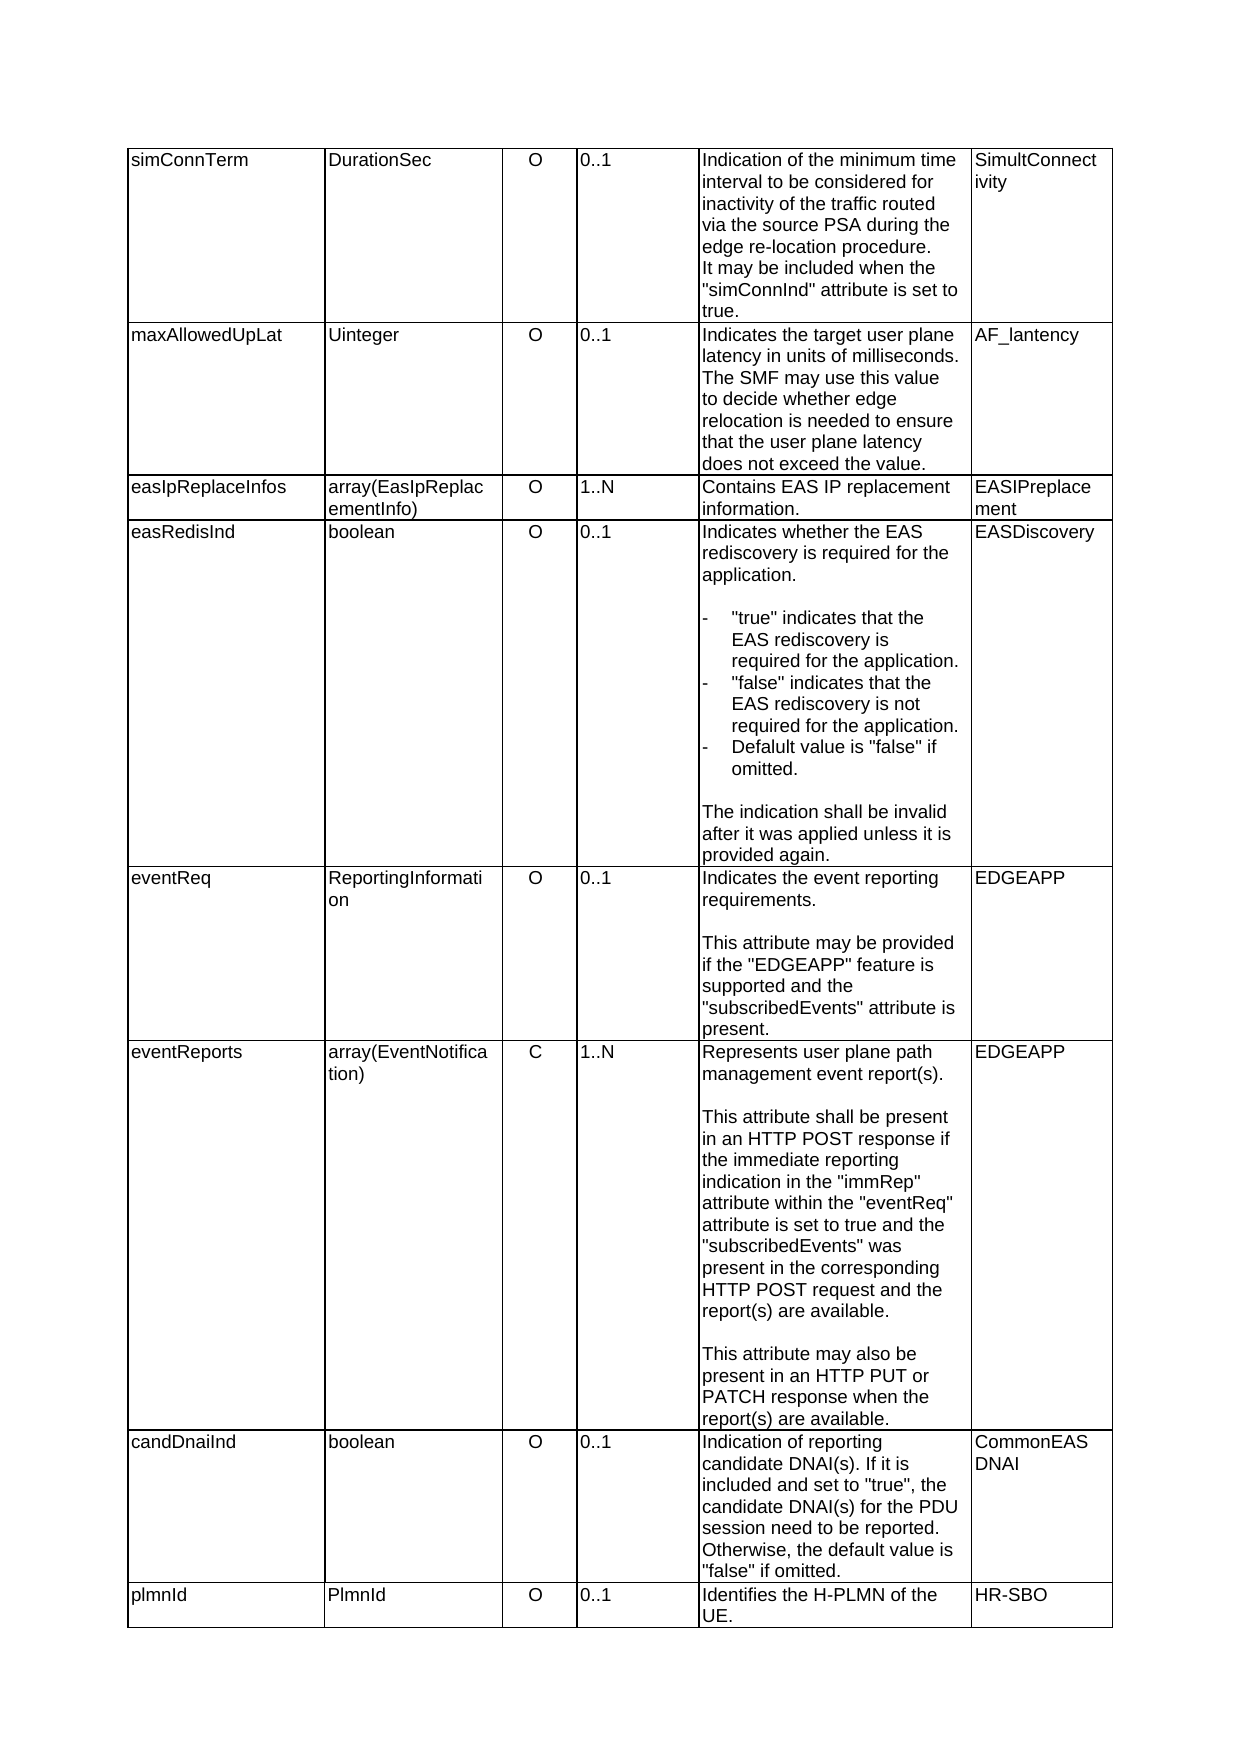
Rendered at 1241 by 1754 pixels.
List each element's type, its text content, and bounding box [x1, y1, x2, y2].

table_cell 0..1 [578, 1583, 698, 1626]
table_cell Contains EAS IP replacement information. [700, 476, 971, 519]
table_cell plmnId [129, 1583, 324, 1626]
table_cell Indication of reporting candidate DNAI(s). If it is included and set to "true", the candidate DNAI(s) for the PDU session need to be reported. Otherwise, the default value is "false" if omitted. [700, 1431, 971, 1582]
table_cell Indicates whether the EAS rediscovery is required for the application. - "true" indicates that the EAS rediscovery is required for the application. - "false" indicates that the EAS rediscovery is not required for the application. - Defalult value is "false" if omitted. The indication shall be invalid after it was applied unless it is provided again. [700, 521, 971, 866]
table_cell C [503, 1041, 576, 1429]
table_cell EASIPreplacement [972, 476, 1112, 519]
table_cell 0..1 [578, 1431, 698, 1582]
table_cell EDGEAPP [972, 1041, 1112, 1429]
table_cell O [503, 149, 576, 322]
table_cell simConnTerm [129, 149, 324, 322]
table_cell boolean [326, 521, 502, 866]
table_cell O [503, 1583, 576, 1626]
table_cell eventReports [129, 1041, 324, 1429]
table_cell 0..1 [578, 521, 698, 866]
table_cell O [503, 476, 576, 519]
table_cell eventReq [129, 867, 324, 1039]
table_cell CommonEASDNAI [972, 1431, 1112, 1582]
table_cell candDnaiInd [129, 1431, 324, 1582]
table_cell O [503, 323, 576, 474]
table_cell Uinteger [326, 323, 502, 474]
table_cell 0..1 [578, 867, 698, 1039]
table_cell 0..1 [578, 149, 698, 322]
table_cell easIpReplaceInfos [129, 476, 324, 519]
table_cell 1..N [578, 1041, 698, 1429]
table_cell Indication of the minimum time interval to be considered for inactivity of the traffic routed via the source PSA during the edge re-location procedure. It may be included when the "simConnInd" attribute is set to true. [700, 149, 971, 322]
table_cell AF_lantency [972, 323, 1112, 474]
table_cell maxAllowedUpLat [129, 323, 324, 474]
table_cell SimultConnectivity [972, 149, 1112, 322]
table_cell Represents user plane path management event report(s). This attribute shall be present in an HTTP POST response if the immediate reporting indication in the "immRep" attribute within the "eventReq" attribute is set to true and the "subscribedEvents" was present in the corresponding HTTP POST request and the report(s) are available. This attribute may also be present in an HTTP PUT or PATCH response when the report(s) are available. [700, 1041, 971, 1429]
table_cell Indicates the event reporting requirements. This attribute may be provided if the "EDGEAPP" feature is supported and the "subscribedEvents" attribute is present. [700, 867, 971, 1039]
table_cell ReportingInformation [326, 867, 502, 1039]
table_cell 1..N [578, 476, 698, 519]
table_cell array(EventNotification) [326, 1041, 502, 1429]
table_cell HR-SBO [972, 1583, 1112, 1626]
table_cell O [503, 867, 576, 1039]
table_cell array(EasIpReplacementInfo) [326, 476, 502, 519]
table_cell easRedisInd [129, 521, 324, 866]
table_cell Indicates the target user plane latency in units of milliseconds. The SMF may use this value to decide whether edge relocation is needed to ensure that the user plane latency does not exceed the value. [700, 323, 971, 474]
table_cell O [503, 521, 576, 866]
table_cell 0..1 [578, 323, 698, 474]
table_cell Identifies the H-PLMN of the UE. [700, 1583, 971, 1626]
table_cell O [503, 1431, 576, 1582]
table_cell EDGEAPP [972, 867, 1112, 1039]
table_cell DurationSec [326, 149, 502, 322]
table_cell boolean [326, 1431, 502, 1582]
table_cell PlmnId [325, 1583, 502, 1626]
table_cell EASDiscovery [972, 521, 1112, 866]
